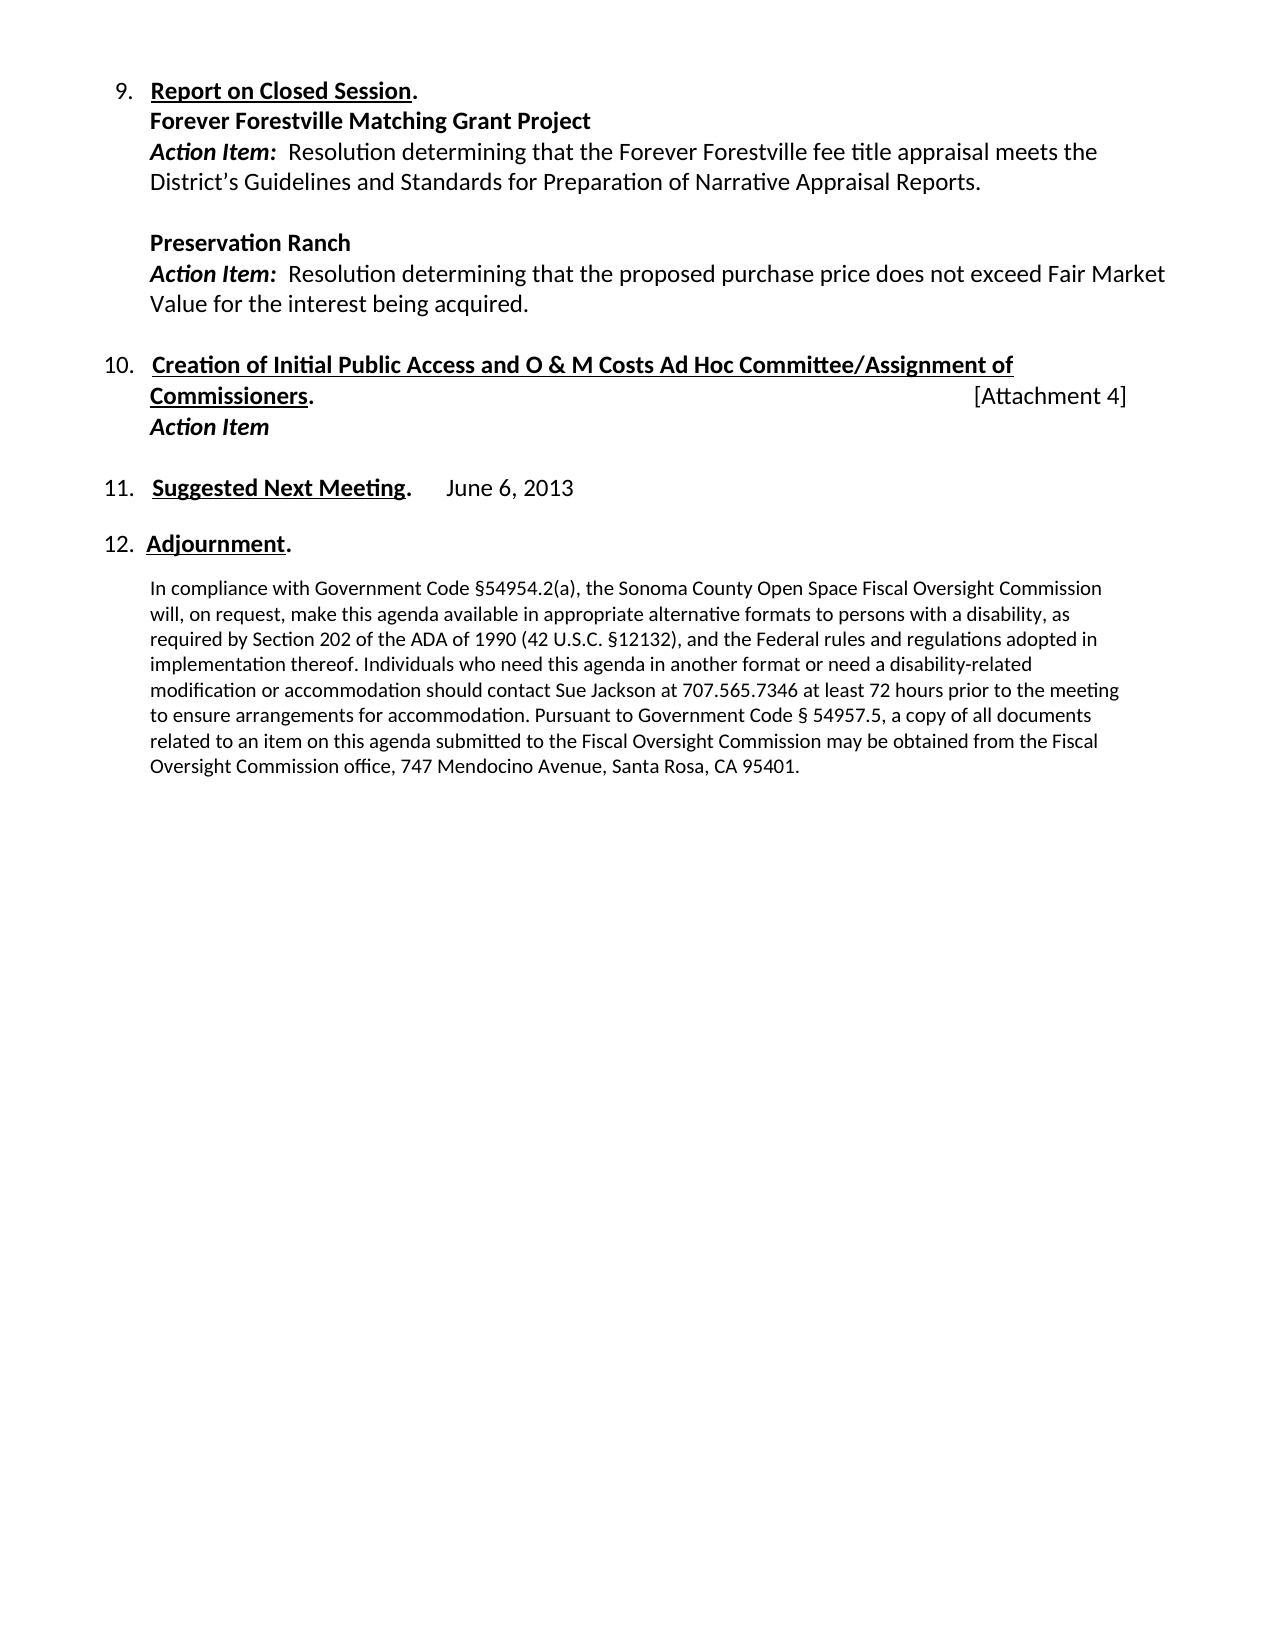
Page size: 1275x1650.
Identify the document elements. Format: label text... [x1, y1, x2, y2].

text 11. Suggested Next Meeting. June 6, 2013 [75, 472, 1191, 502]
text Preservation Ranch [150, 228, 1191, 258]
list In compliance with Government Code §54954.2(a), the Sonoma County Open Space Fiscal Oversight Commission will, on request, make this agenda available in appropriate alternative formats to persons with a disability, as required by Section 202 of the ADA of 1990 (42 U.S.C. §12132), and the Federal rules and regulations adopted in implementation thereof. Individuals who need this agenda in another format or need a disability-related modification or accommodation should contact Sue Jackson at 707.565.7346 at least 72 hours prior to the meeting to ensure arrangements for accommodation. Pursuant to Government Code § 54957.5, a copy of all documents related to an item on this agenda submitted to the Fiscal Oversight Commission may be obtained from the Fiscal Oversight Commission office, 747 Mendocino Avenue, Santa Rosa, CA 95401. [150, 575, 1125, 779]
text Commissioners. [Attachment 4] [75, 380, 1191, 411]
text Action Item: Resolution determining that the proposed purchase price does not exceed Fair Market Value for the interest being acquired. [150, 258, 1191, 319]
text Action Item [75, 411, 1191, 441]
text 12. Adjournment. [75, 528, 1191, 558]
text 9. Report on Closed Session. [75, 75, 1191, 106]
text 10. Creation of Initial Public Access and O & M Costs Ad Hoc Committee/Assignment of [75, 350, 1191, 380]
text Forever Forestville Matching Grant Project [75, 106, 1191, 136]
text Action Item: Resolution determining that the Forever Forestville fee title appraisal meets the District’s Guidelines and Standards for Preparation of Narrative Appraisal Reports. [150, 136, 1191, 197]
